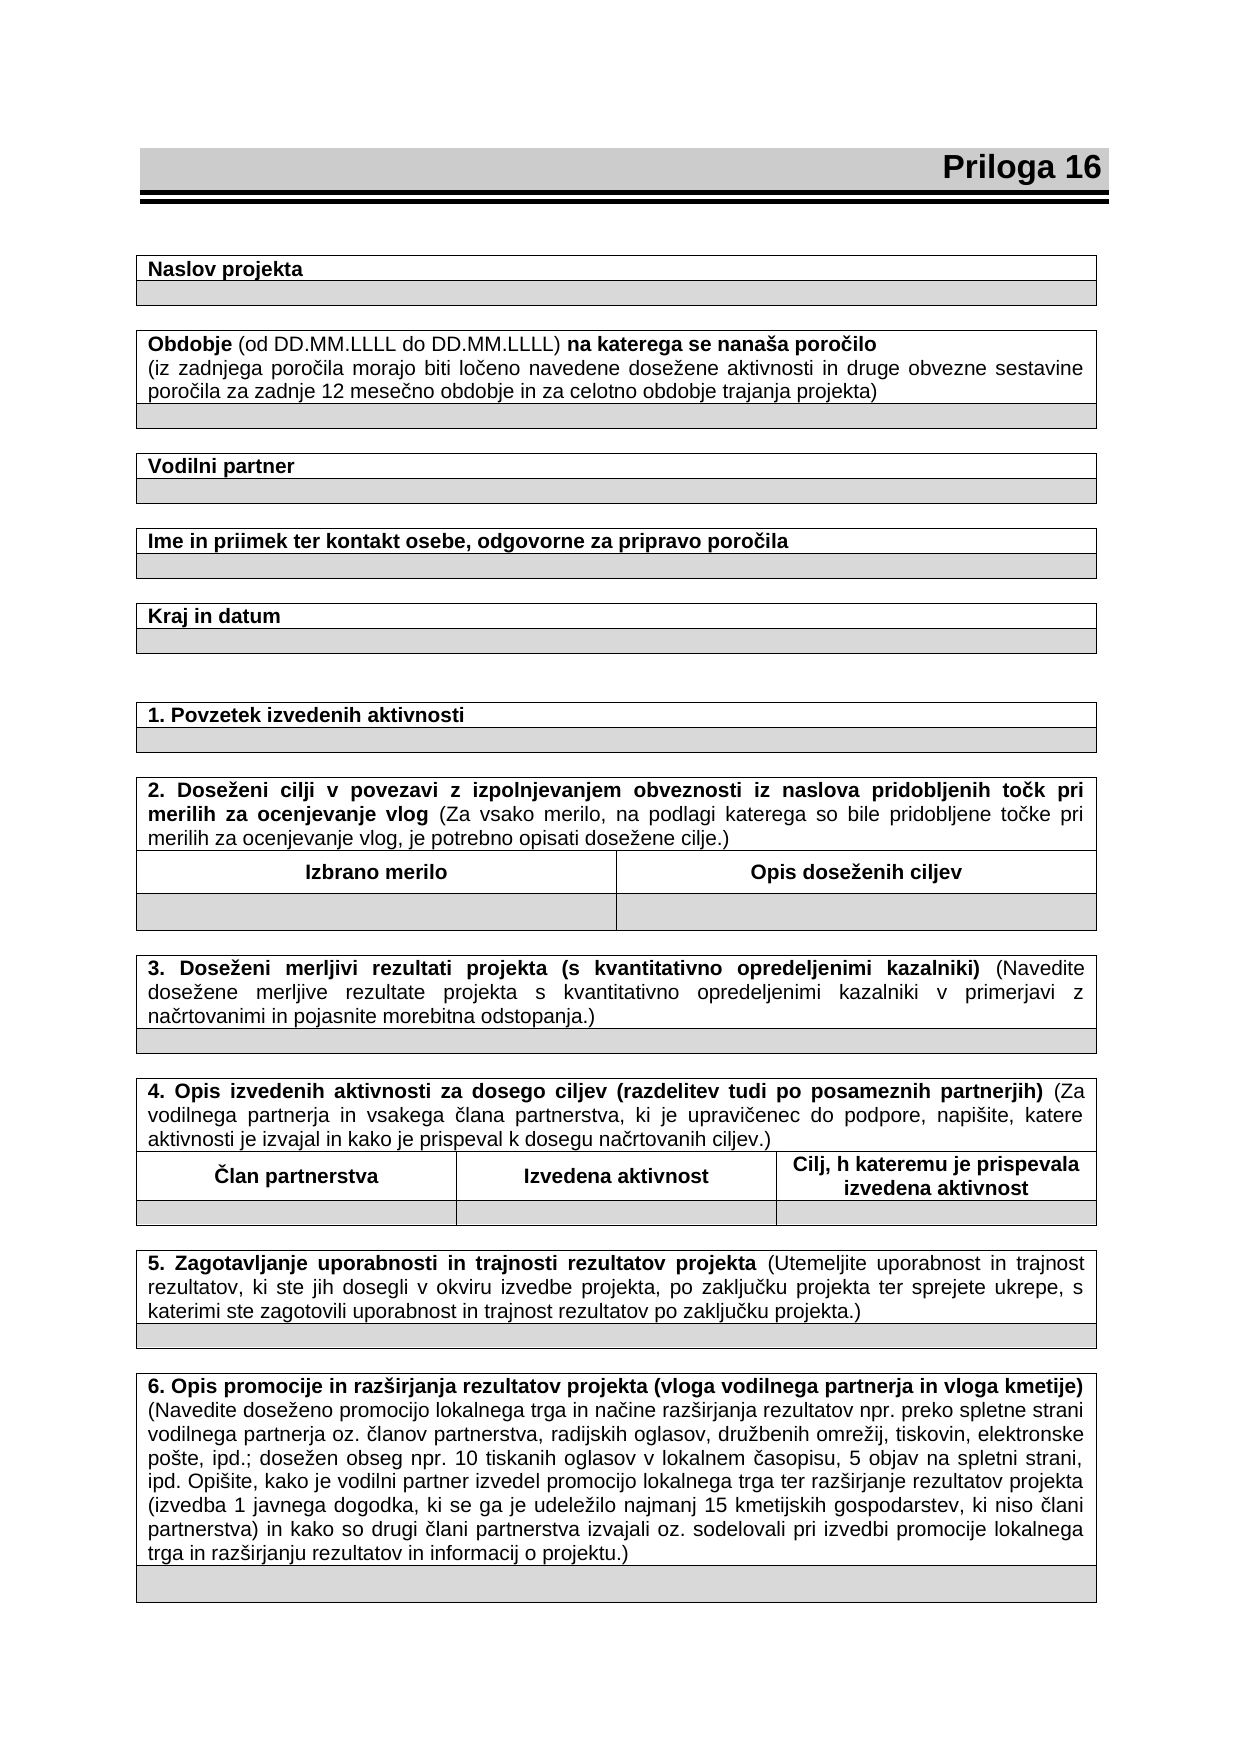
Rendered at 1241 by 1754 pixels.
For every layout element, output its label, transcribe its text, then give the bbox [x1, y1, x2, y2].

table_header Obdobje (od DD.MM.LLLL do DD.MM.LLLL) na katerega se nanaša poročilo (iz zadnjega poročila morajo biti ločeno navedene dosežene aktivnosti in druge obvezne sestavine poročila za zadnje 12 mesečno obdobje in za celotno obdobje trajanja projekta) [137, 331, 1096, 403]
table_cell [137, 1324, 1096, 1347]
table_cell [777, 1201, 1096, 1224]
table_header Naslov projekta [137, 256, 1096, 280]
table_cell [617, 894, 1096, 930]
table_header 5. Zagotavljanje uporabnosti in trajnosti rezultatov projekta (Utemeljite uporabnost in trajnost rezultatov, ki ste jih dosegli v okviru izvedbe projekta, po zaključku projekta ter sprejete ukrepe, s katerimi ste zagotovili uporabnost in trajnost rezultatov po zaključku projekta.) [137, 1251, 1096, 1322]
table_header 3. Doseženi merljivi rezultati projekta (s kvantitativno opredeljenimi kazalniki) (Navedite dosežene merljive rezultate projekta s kvantitativno opredeljenimi kazalniki v primerjavi z načrtovanimi in pojasnite morebitna odstopanja.) [137, 956, 1096, 1028]
table_header 4. Opis izvedenih aktivnosti za dosego ciljev (razdelitev tudi po posameznih partnerjih) (Za vodilnega partnerja in vsakega člana partnerstva, ki je upravičenec do podpore, napišite, katere aktivnosti je izvajal in kako je prispeval k dosegu načrtovanih ciljev.) [137, 1079, 1096, 1151]
table_cell Cilj, h kateremu je prispevala izvedena aktivnost [777, 1152, 1096, 1199]
table_header Ime in priimek ter kontakt osebe, odgovorne za pripravo poročila [137, 529, 1096, 553]
table_cell [137, 1566, 1096, 1602]
table_header Kraj in datum [137, 604, 1096, 628]
table_cell [137, 404, 1096, 428]
table_cell [137, 728, 1096, 752]
table_cell Opis doseženih ciljev [617, 851, 1096, 893]
table_header Priloga 16 [140, 148, 1109, 190]
table_cell [137, 479, 1096, 503]
table_header Vodilni partner [137, 454, 1096, 478]
table_cell Izbrano merilo [137, 851, 616, 893]
table_cell Član partnerstva [137, 1152, 456, 1199]
table_cell [137, 1201, 456, 1224]
table_cell [457, 1201, 776, 1224]
table_cell [137, 554, 1096, 578]
table_cell [137, 1029, 1096, 1053]
table_header 2. Doseženi cilji v povezavi z izpolnjevanjem obveznosti iz naslova pridobljenih točk pri merilih za ocenjevanje vlog (Za vsako merilo, na podlagi katerega so bile pridobljene točke pri merilih za ocenjevanje vlog, je potrebno opisati dosežene cilje.) [137, 778, 1096, 850]
table_cell Izvedena aktivnost [457, 1152, 776, 1199]
table_cell [137, 629, 1096, 653]
table_cell [137, 894, 616, 930]
table_header 6. Opis promocije in razširjanja rezultatov projekta (vloga vodilnega partnerja in vloga kmetije) (Navedite doseženo promocijo lokalnega trga in načine razširjanja rezultatov npr. preko spletne strani vodilnega partnerja oz. članov partnerstva, radijskih oglasov, družbenih omrežij, tiskovin, elektronske pošte, ipd.; dosežen obseg npr. 10 tiskanih oglasov v lokalnem časopisu, 5 objav na spletni strani, ipd. Opišite, kako je vodilni partner izvedel promocijo lokalnega trga ter razširjanje rezultatov projekta (izvedba 1 javnega dogodka, ki se ga je udeležilo najmanj 15 kmetijskih gospodarstev, ki niso člani partnerstva) in kako so drugi člani partnerstva izvajali oz. sodelovali pri izvedbi promocije lokalnega trga in razširjanju rezultatov in informacij o projektu.) [137, 1374, 1096, 1565]
table_header 1. Povzetek izvedenih aktivnosti [137, 703, 1096, 727]
table_cell [137, 281, 1096, 305]
